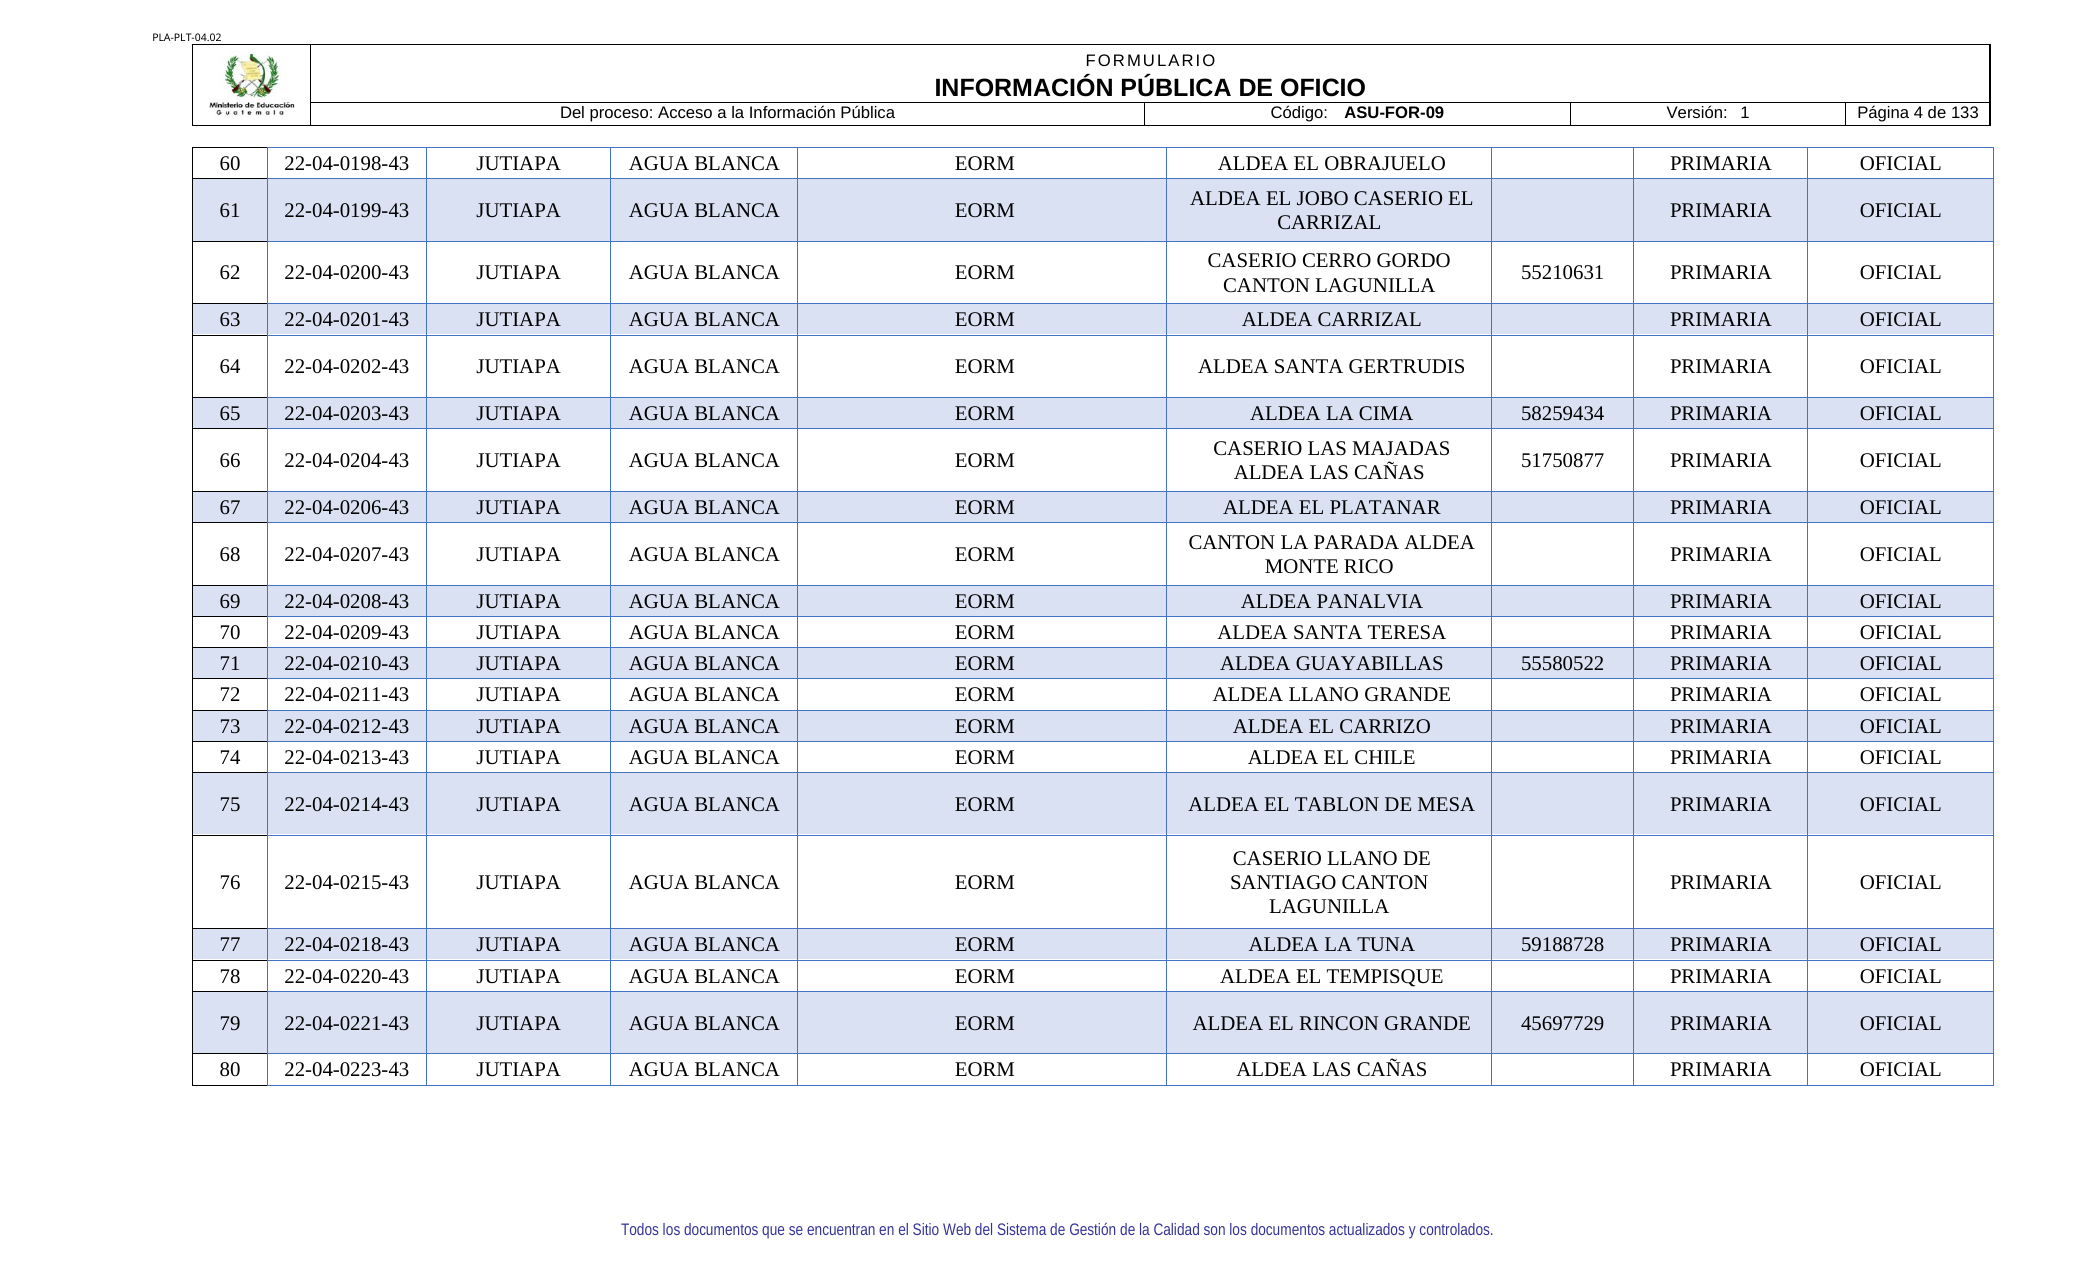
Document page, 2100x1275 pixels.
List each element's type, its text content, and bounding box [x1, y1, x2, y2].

table_cell PRIMARIA [1634, 648, 1807, 678]
table_cell JUTIAPA [427, 961, 610, 991]
table_cell EORM [798, 336, 1166, 397]
table_cell JUTIAPA [427, 679, 610, 709]
table_cell AGUA BLANCA [611, 836, 797, 928]
table_cell OFICIAL [1808, 398, 1993, 428]
table_cell OFICIAL [1808, 929, 1993, 959]
table_cell PRIMARIA [1634, 179, 1807, 241]
table_cell [1492, 679, 1633, 709]
table_cell PRIMARIA [1634, 711, 1807, 741]
table_cell OFICIAL [1808, 961, 1993, 991]
table_cell ALDEA EL CARRIZO [1167, 711, 1491, 741]
table_cell AGUA BLANCA [611, 179, 797, 241]
table_cell ALDEA PANALVIA [1167, 586, 1491, 616]
table_cell 59188728 [1492, 929, 1633, 959]
table_cell PRIMARIA [1634, 742, 1807, 772]
table_cell OFICIAL [1808, 836, 1993, 928]
table_cell 22-04-0206-43 [268, 492, 426, 522]
table_cell JUTIAPA [427, 492, 610, 522]
table_cell ALDEA CARRIZAL [1167, 304, 1491, 334]
table_cell PRIMARIA [1634, 679, 1807, 709]
table_cell EORM [798, 242, 1166, 303]
table_cell 75 [193, 773, 267, 834]
table_cell EORM [798, 929, 1166, 959]
table_cell [1492, 961, 1633, 991]
table_cell OFICIAL [1808, 648, 1993, 678]
table_cell 22-04-0207-43 [268, 523, 426, 584]
table_cell 62 [193, 242, 267, 303]
table_cell [1492, 617, 1633, 647]
table_cell OFICIAL [1808, 523, 1993, 584]
table_cell 22-04-0214-43 [268, 773, 426, 834]
table_cell OFICIAL [1808, 586, 1993, 616]
table_cell [1492, 336, 1633, 397]
table_cell 22-04-0203-43 [268, 398, 426, 428]
table_cell OFICIAL [1808, 148, 1993, 178]
table_cell AGUA BLANCA [611, 242, 797, 303]
table_cell PRIMARIA [1634, 929, 1807, 959]
table_cell 22-04-0199-43 [268, 179, 426, 241]
table_cell 74 [193, 742, 267, 772]
table_cell 79 [193, 992, 267, 1053]
table_cell PRIMARIA [1634, 1054, 1807, 1084]
picture [208, 51, 295, 117]
table_cell ALDEA EL OBRAJUELO [1167, 148, 1491, 178]
table_cell 80 [193, 1054, 267, 1084]
table_cell PRIMARIA [1634, 429, 1807, 491]
table_cell EORM [798, 523, 1166, 584]
table_cell ALDEA LAS CAÑAS [1167, 1054, 1491, 1084]
table_cell OFICIAL [1808, 179, 1993, 241]
table_cell AGUA BLANCA [611, 711, 797, 741]
table_cell [1492, 523, 1633, 584]
table_cell 22-04-0198-43 [268, 148, 426, 178]
table_cell [1492, 586, 1633, 616]
table_cell [1492, 1054, 1633, 1084]
table_cell 72 [193, 679, 267, 709]
table_cell ALDEA LA CIMA [1167, 398, 1491, 428]
table_cell PRIMARIA [1634, 836, 1807, 928]
table_cell OFICIAL [1808, 492, 1993, 522]
table_cell JUTIAPA [427, 929, 610, 959]
table_cell PRIMARIA [1634, 773, 1807, 834]
table_cell OFICIAL [1808, 304, 1993, 334]
table_cell ALDEA GUAYABILLAS [1167, 648, 1491, 678]
table_cell EORM [798, 992, 1166, 1053]
table_cell OFICIAL [1808, 773, 1993, 834]
table_cell OFICIAL [1808, 242, 1993, 303]
table_cell EORM [798, 304, 1166, 334]
table_cell JUTIAPA [427, 617, 610, 647]
table_cell JUTIAPA [427, 304, 610, 334]
table_cell 65 [193, 398, 267, 428]
table_cell EORM [798, 617, 1166, 647]
table_cell [1492, 773, 1633, 834]
table_cell CANTON LA PARADA ALDEA MONTE RICO [1167, 523, 1491, 584]
table_cell 55210631 [1492, 242, 1633, 303]
table_cell 78 [193, 961, 267, 991]
table_cell 69 [193, 586, 267, 616]
table_cell EORM [798, 148, 1166, 178]
table_cell AGUA BLANCA [611, 679, 797, 709]
table_cell EORM [798, 773, 1166, 834]
table_cell JUTIAPA [427, 773, 610, 834]
table_cell JUTIAPA [427, 992, 610, 1053]
table_cell OFICIAL [1808, 1054, 1993, 1084]
table_cell PRIMARIA [1634, 336, 1807, 397]
table_cell JUTIAPA [427, 179, 610, 241]
table_cell JUTIAPA [427, 648, 610, 678]
table_cell ALDEA EL RINCON GRANDE [1167, 992, 1491, 1053]
table_cell [1492, 179, 1633, 241]
table_cell AGUA BLANCA [611, 992, 797, 1053]
table_cell AGUA BLANCA [611, 773, 797, 834]
table_cell EORM [798, 648, 1166, 678]
table_cell 60 [193, 148, 267, 178]
table_cell PRIMARIA [1634, 961, 1807, 991]
table_cell ALDEA SANTA TERESA [1167, 617, 1491, 647]
table_cell JUTIAPA [427, 836, 610, 928]
table_cell 71 [193, 648, 267, 678]
table_cell EORM [798, 961, 1166, 991]
table_cell EORM [798, 679, 1166, 709]
table_cell AGUA BLANCA [611, 429, 797, 491]
table_cell EORM [798, 586, 1166, 616]
table_cell AGUA BLANCA [611, 929, 797, 959]
table_cell 22-04-0221-43 [268, 992, 426, 1053]
table_cell AGUA BLANCA [611, 336, 797, 397]
table_cell [1492, 742, 1633, 772]
table_cell JUTIAPA [427, 242, 610, 303]
table_cell JUTIAPA [427, 711, 610, 741]
table_cell CASERIO CERRO GORDO CANTON LAGUNILLA [1167, 242, 1491, 303]
table_cell EORM [798, 179, 1166, 241]
table_cell EORM [798, 398, 1166, 428]
table_cell [1492, 304, 1633, 334]
table_cell AGUA BLANCA [611, 586, 797, 616]
table_cell [1492, 711, 1633, 741]
table_cell AGUA BLANCA [611, 1054, 797, 1084]
table_cell 22-04-0200-43 [268, 242, 426, 303]
table_cell PRIMARIA [1634, 398, 1807, 428]
table_cell ALDEA LLANO GRANDE [1167, 679, 1491, 709]
table_cell 22-04-0209-43 [268, 617, 426, 647]
table_cell JUTIAPA [427, 429, 610, 491]
table_cell 22-04-0201-43 [268, 304, 426, 334]
table_cell 51750877 [1492, 429, 1633, 491]
table_cell PRIMARIA [1634, 617, 1807, 647]
table_cell 77 [193, 929, 267, 959]
table_cell OFICIAL [1808, 617, 1993, 647]
table_cell CASERIO LLANO DE SANTIAGO CANTON LAGUNILLA [1167, 836, 1491, 928]
table_cell JUTIAPA [427, 1054, 610, 1084]
table_cell ALDEA SANTA GERTRUDIS [1167, 336, 1491, 397]
table_cell EORM [798, 492, 1166, 522]
table_cell [1492, 148, 1633, 178]
table_cell OFICIAL [1808, 679, 1993, 709]
table_cell 64 [193, 336, 267, 397]
table_cell ALDEA EL CHILE [1167, 742, 1491, 772]
table_cell EORM [798, 1054, 1166, 1084]
table_cell 22-04-0202-43 [268, 336, 426, 397]
table_cell 22-04-0204-43 [268, 429, 426, 491]
table_cell PRIMARIA [1634, 148, 1807, 178]
table_cell 58259434 [1492, 398, 1633, 428]
table_cell AGUA BLANCA [611, 492, 797, 522]
table_cell 68 [193, 523, 267, 584]
table_cell 45697729 [1492, 992, 1633, 1053]
table_cell 22-04-0210-43 [268, 648, 426, 678]
table_cell EORM [798, 711, 1166, 741]
table_cell 22-04-0218-43 [268, 929, 426, 959]
table_cell AGUA BLANCA [611, 148, 797, 178]
table_cell [1492, 836, 1633, 928]
table_cell JUTIAPA [427, 336, 610, 397]
table_cell JUTIAPA [427, 523, 610, 584]
table_cell AGUA BLANCA [611, 961, 797, 991]
table_cell AGUA BLANCA [611, 304, 797, 334]
table_cell JUTIAPA [427, 398, 610, 428]
table_cell AGUA BLANCA [611, 648, 797, 678]
table_cell JUTIAPA [427, 148, 610, 178]
table_cell OFICIAL [1808, 429, 1993, 491]
table_cell PRIMARIA [1634, 304, 1807, 334]
table_cell OFICIAL [1808, 992, 1993, 1053]
table_cell 22-04-0213-43 [268, 742, 426, 772]
table_cell ALDEA EL TEMPISQUE [1167, 961, 1491, 991]
table_cell 66 [193, 429, 267, 491]
table_cell OFICIAL [1808, 336, 1993, 397]
table_cell PRIMARIA [1634, 586, 1807, 616]
table_cell EORM [798, 836, 1166, 928]
table_cell [1492, 492, 1633, 522]
table_cell JUTIAPA [427, 586, 610, 616]
table_cell OFICIAL [1808, 711, 1993, 741]
table_cell 22-04-0208-43 [268, 586, 426, 616]
table_cell OFICIAL [1808, 742, 1993, 772]
table_cell JUTIAPA [427, 742, 610, 772]
table_cell 22-04-0223-43 [268, 1054, 426, 1084]
table_cell 22-04-0211-43 [268, 679, 426, 709]
table_cell ALDEA EL TABLON DE MESA [1167, 773, 1491, 834]
table_cell 76 [193, 836, 267, 928]
table_cell AGUA BLANCA [611, 742, 797, 772]
table_cell ALDEA LA TUNA [1167, 929, 1491, 959]
table_cell PRIMARIA [1634, 242, 1807, 303]
table_cell ALDEA EL JOBO CASERIO EL CARRIZAL [1167, 179, 1491, 241]
table_cell PRIMARIA [1634, 992, 1807, 1053]
table_cell AGUA BLANCA [611, 617, 797, 647]
table_cell CASERIO LAS MAJADAS ALDEA LAS CAÑAS [1167, 429, 1491, 491]
table_cell PRIMARIA [1634, 492, 1807, 522]
table_cell AGUA BLANCA [611, 523, 797, 584]
table_cell PRIMARIA [1634, 523, 1807, 584]
table_cell 70 [193, 617, 267, 647]
table_cell 63 [193, 304, 267, 334]
table_cell 22-04-0212-43 [268, 711, 426, 741]
table_cell 67 [193, 492, 267, 522]
table_cell 73 [193, 711, 267, 741]
table_cell 22-04-0215-43 [268, 836, 426, 928]
table_cell AGUA BLANCA [611, 398, 797, 428]
table_cell 22-04-0220-43 [268, 961, 426, 991]
table_cell ALDEA EL PLATANAR [1167, 492, 1491, 522]
table_cell 55580522 [1492, 648, 1633, 678]
table_cell EORM [798, 429, 1166, 491]
table_cell 61 [193, 179, 267, 241]
table_cell EORM [798, 742, 1166, 772]
